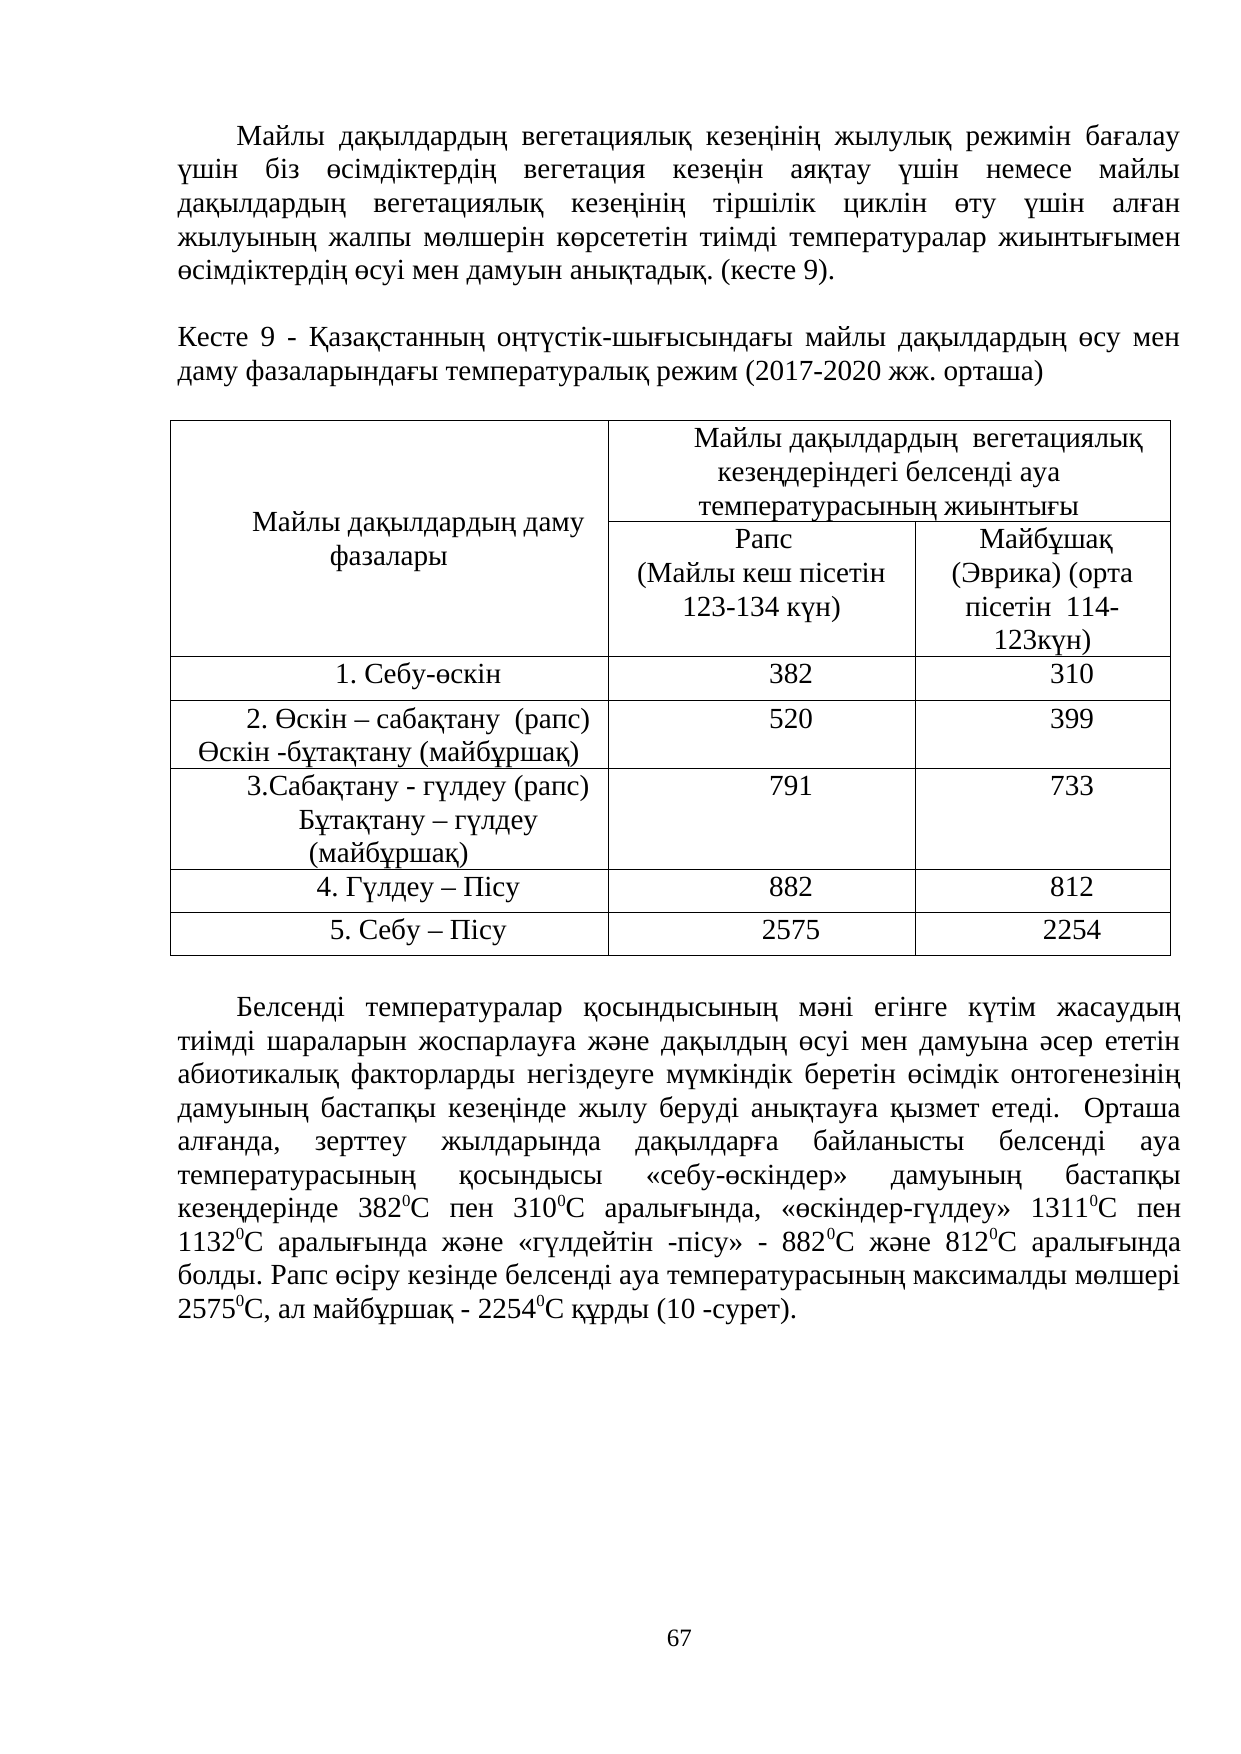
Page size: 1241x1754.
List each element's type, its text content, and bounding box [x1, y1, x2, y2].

table_cell 733 [916, 769, 1170, 869]
table_header Майлы дақылдардың вегетациялық кезеңдеріндегі белсенді ауа температурасының жиынтығы [609, 421, 1170, 521]
table_cell 310 [916, 657, 1170, 700]
table_cell 5. Себу – Пісу [171, 913, 608, 955]
table_cell 2575 [609, 913, 915, 955]
table_cell 2. Өскін – сабақтану (рапс) Өскін -бұтақтану (майбұршақ) [171, 701, 608, 768]
table_cell 4. Гүлдеу – Пісу [171, 870, 608, 912]
text Кесте 9 - Қазақстанның оңтүстік-шығысындағы майлы дақылдардың өсу мен даму фазаларындағы температуралық режим (2017-2020 жж. орташа) [177, 319, 1181, 386]
table_cell Рапс (Майлы кеш пісетін 123-134 күн) [609, 522, 915, 656]
table_cell 882 [609, 870, 915, 912]
table_cell 520 [609, 701, 915, 768]
table_cell 791 [609, 769, 915, 869]
text Белсенді температуралар қосындысының мәні егінге күтім жасаудың тиімді шараларын жоспарлауға және дақылдың өсуі мен дамуына әсер ететін абиотикалық факторларды негіздеуге мүмкіндік беретін өсімдік онтогенезінің дамуының бастапқы кезеңінде жылу беруді анықтауға қызмет етеді. Орташа алғанда, зерттеу жылдарында дақылдарға байланысты белсенді ауа температурасының қосындысы «себу-өскіндер» дамуының бастапқы кезеңдерінде 3820С пен 3100С аралығында, «өскіндер-гүлдеу» 13110С пен 11320С аралығында және «гүлдейтін -пісу» - 8820С және 8120С аралығында болды. Рапс өсіру кезінде белсенді ауа температурасының максималды мөлшері 25750С, ал майбұршақ - 22540С құрды (10 -сурет). [177, 989, 1181, 1324]
table_cell 382 [609, 657, 915, 700]
table_cell 812 [916, 870, 1170, 912]
table_cell 3.Сабақтану - гүлдеу (рапс) Бұтақтану – гүлдеу (майбұршақ) [171, 769, 608, 869]
table_cell 1. Себу-өскін [171, 657, 608, 700]
table_header Майлы дақылдардың даму фазалары [171, 421, 608, 656]
text Майлы дақылдардың вегетациялық кезеңінің жылулық режимін бағалау үшін біз өсімдіктердің вегетация кезеңін аяқтау үшін немесе майлы дақылдардың вегетациялық кезеңінің тіршілік циклін өту үшін алған жылуының жалпы мөлшерін көрсететін тиімді температуралар жиынтығымен өсімдіктердің өсуі мен дамуын анықтадық. (кесте 9). [177, 118, 1181, 286]
table_cell 2254 [916, 913, 1170, 955]
table_cell 399 [916, 701, 1170, 768]
table_cell Майбұшақ (Эврика) (орта пісетін 114-123күн) [916, 522, 1170, 656]
